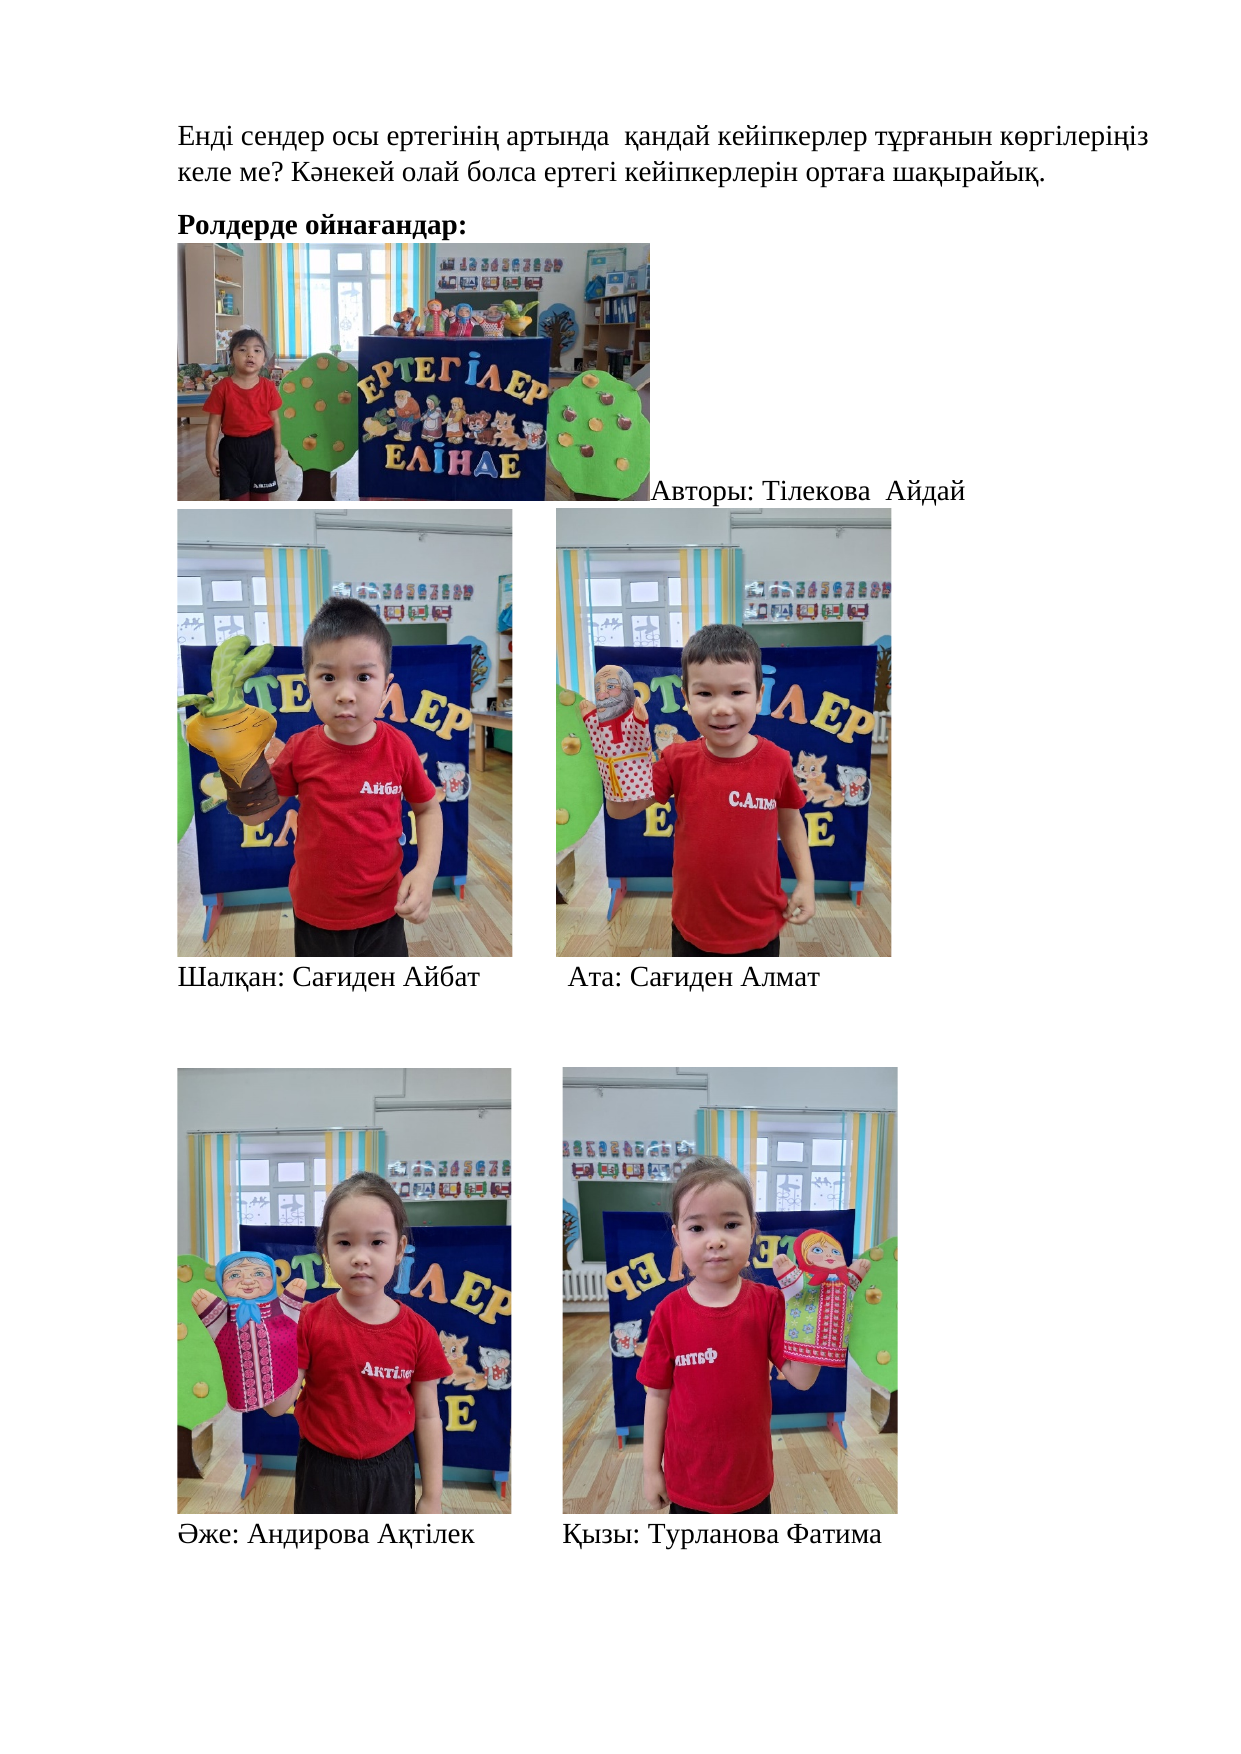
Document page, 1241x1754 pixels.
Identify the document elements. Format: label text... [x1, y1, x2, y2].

picture [562, 1067, 898, 1514]
text Шалқан: Сағиден Айбат Ата: Сағиден Алмат [177, 959, 1152, 992]
text Енді сендер осы ертегінің артында қандай кейіпкерлер тұрғанын көргілеріңіз келе ме? Кәнекей олай болса ертегі кейіпкерлерін ортаға шақырайық. [177, 118, 1152, 188]
picture [177, 509, 513, 957]
picture [177, 243, 650, 501]
text Ролдерде ойнағандар: [177, 207, 1152, 241]
text Әже: Андирова Ақтілек Қызы: Турланова Фатима [177, 1517, 1152, 1550]
picture [556, 508, 892, 957]
picture [177, 1068, 512, 1514]
